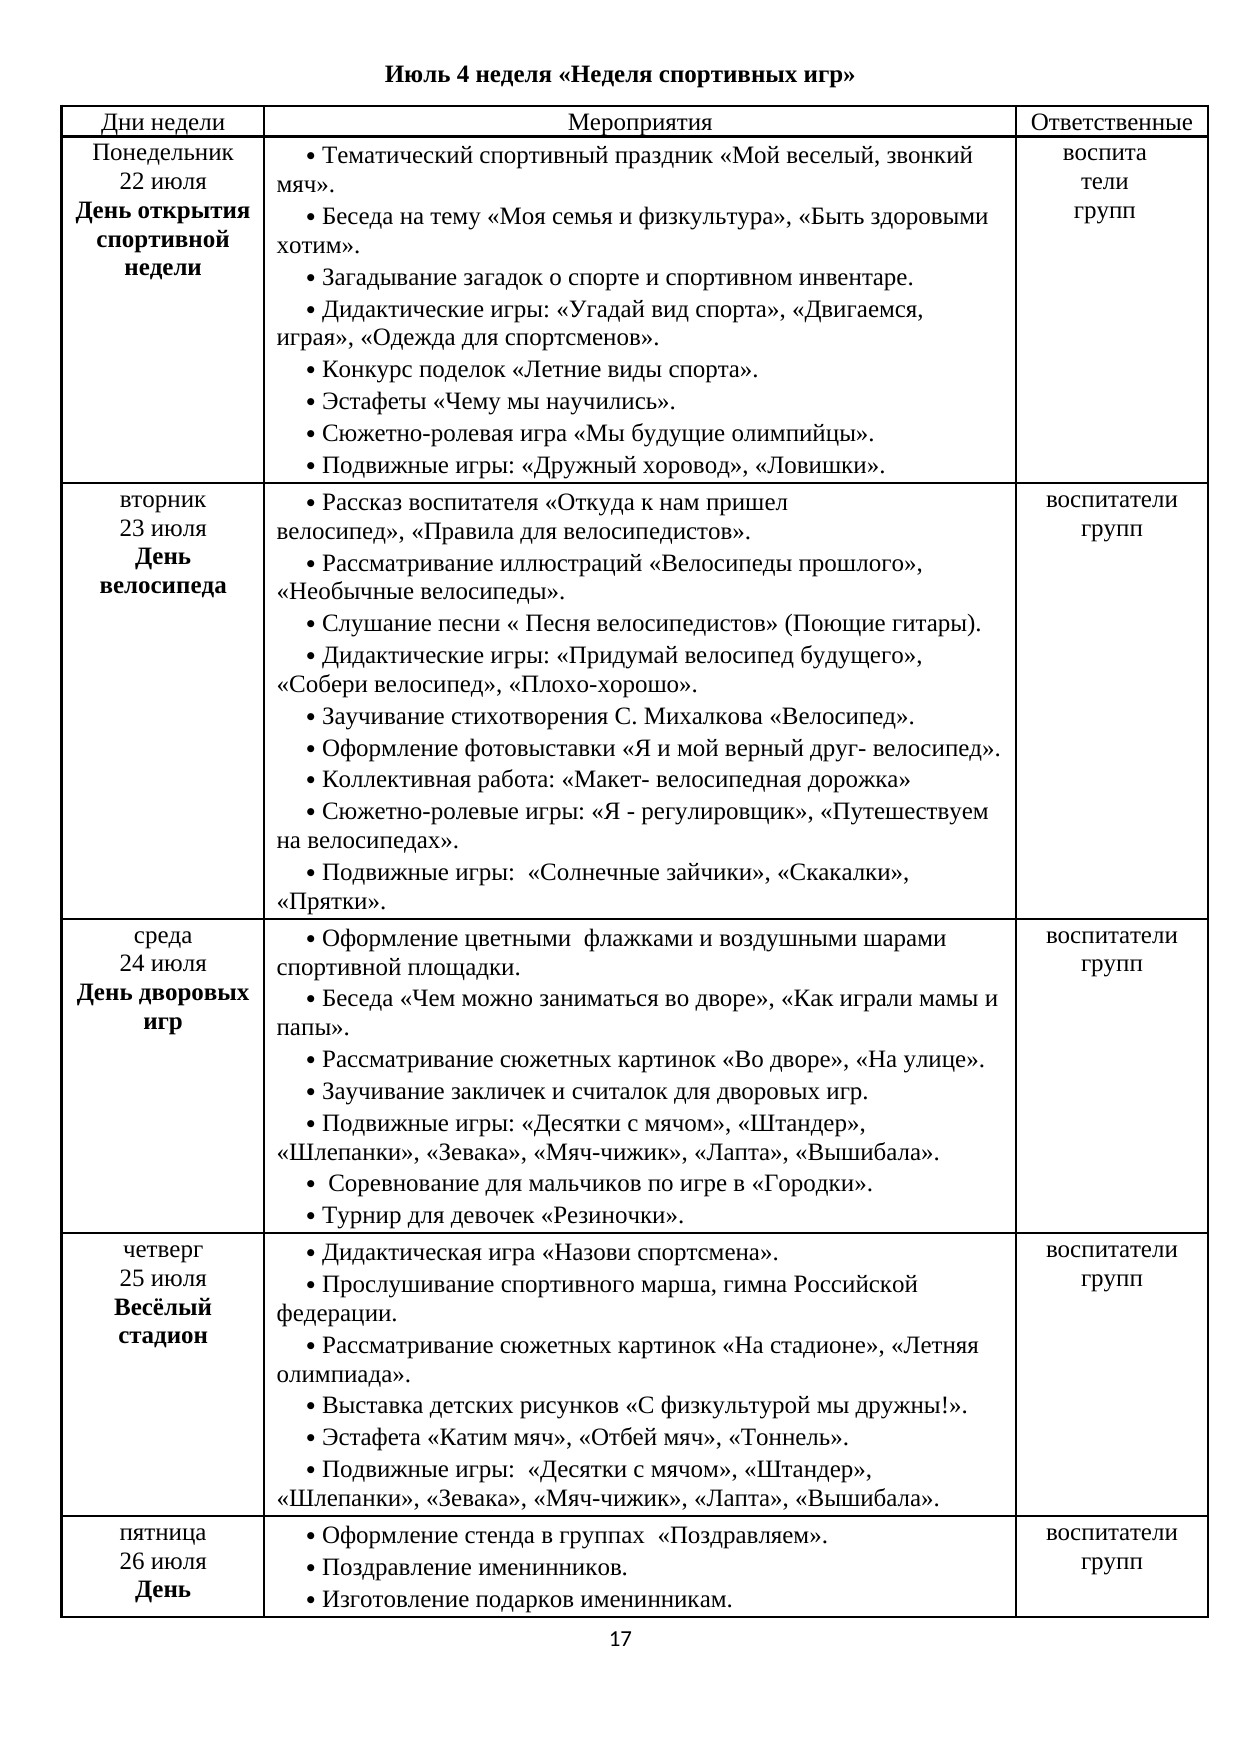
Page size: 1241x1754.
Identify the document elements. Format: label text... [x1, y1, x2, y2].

text Июль 4 неделя «Неделя спортивных игр» [75, 59, 1165, 88]
table_cell среда 24 июля День дворовых игр [63, 920, 263, 1232]
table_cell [265, 1517, 1015, 1616]
table_cell вторник 23 июля День велосипеда [63, 484, 263, 918]
table_cell Понедельник 22 июля День открытия спортивной недели [63, 138, 263, 482]
table_cell воспитатели групп [1017, 1234, 1207, 1515]
table_cell воспитатели групп [1017, 920, 1207, 1232]
table_cell воспитатели групп [1017, 484, 1207, 918]
table_cell четверг 25 июля Весёлый стадион [63, 1234, 263, 1515]
table_header Мероприятия [265, 107, 1015, 135]
table_cell воспитатели групп [1017, 138, 1207, 482]
table_cell Дидактическая игра «Назови спортсмена». Прослушивание спортивного марша, гимна Российской федерации. Рассматривание сюжетных картинок «На стадионе», «Летняя олимпиада». Выставка детских рисунков «С физкультурой мы дружны!». Эстафета «Катим мяч», «Отбей мяч», «Тоннель». Подвижные игры: «Десятки с мячом», «Штандер», «Шлепанки», «Зевака», «Мяч-чижик», «Лапта», «Вышибала». [265, 1234, 1015, 1515]
table_cell воспитатели групп [1017, 1517, 1207, 1616]
table_header Дни недели [63, 107, 263, 135]
table_cell Тематический спортивный праздник «Мой веселый, звонкий мяч». Беседа на тему «Моя семья и физкультура», «Быть здоровыми хотим». Загадывание загадок о спорте и спортивном инвентаре. Дидактические игры: «Угадай вид спорта», «Двигаемся, играя», «Одежда для спортсменов». Конкурс поделок «Летние виды спорта». Эстафеты «Чему мы научились». Сюжетно-ролевая игра «Мы будущие олимпийцы». Подвижные игры: «Дружный хоровод», «Ловишки». [265, 138, 1015, 482]
table_cell Оформление цветными флажками и воздушными шарами спортивной площадки. Беседа «Чем можно заниматься во дворе», «Как играли мамы и папы». Рассматривание сюжетных картинок «Во дворе», «На улице». Заучивание закличек и считалок для дворовых игр. Подвижные игры: «Десятки с мячом», «Штандер», «Шлепанки», «Зевака», «Мяч-чижик», «Лапта», «Вышибала». Соревнование для мальчиков по игре в «Городки». Турнир для девочек «Резиночки». [265, 920, 1015, 1232]
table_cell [63, 1517, 263, 1616]
table_cell Рассказ воспитателя «Откуда к нам пришел велосипед», «Правила для велосипедистов». Рассматривание иллюстраций «Велосипеды прошлого», «Необычные велосипеды». Слушание песни « Песня велосипедистов» (Поющие гитары). Дидактические игры: «Придумай велосипед будущего», «Собери велосипед», «Плохо-хорошо». Заучивание стихотворения С. Михалкова «Велосипед». Оформление фотовыставки «Я и мой верный друг- велосипед». Коллективная работа: «Макет- велосипедная дорожка» Сюжетно-ролевые игры: «Я - регулировщик», «Путешествуем на велосипедах». Подвижные игры: «Солнечные зайчики», «Скакалки», «Прятки». [265, 484, 1015, 918]
table_header Ответственные [1017, 107, 1207, 135]
